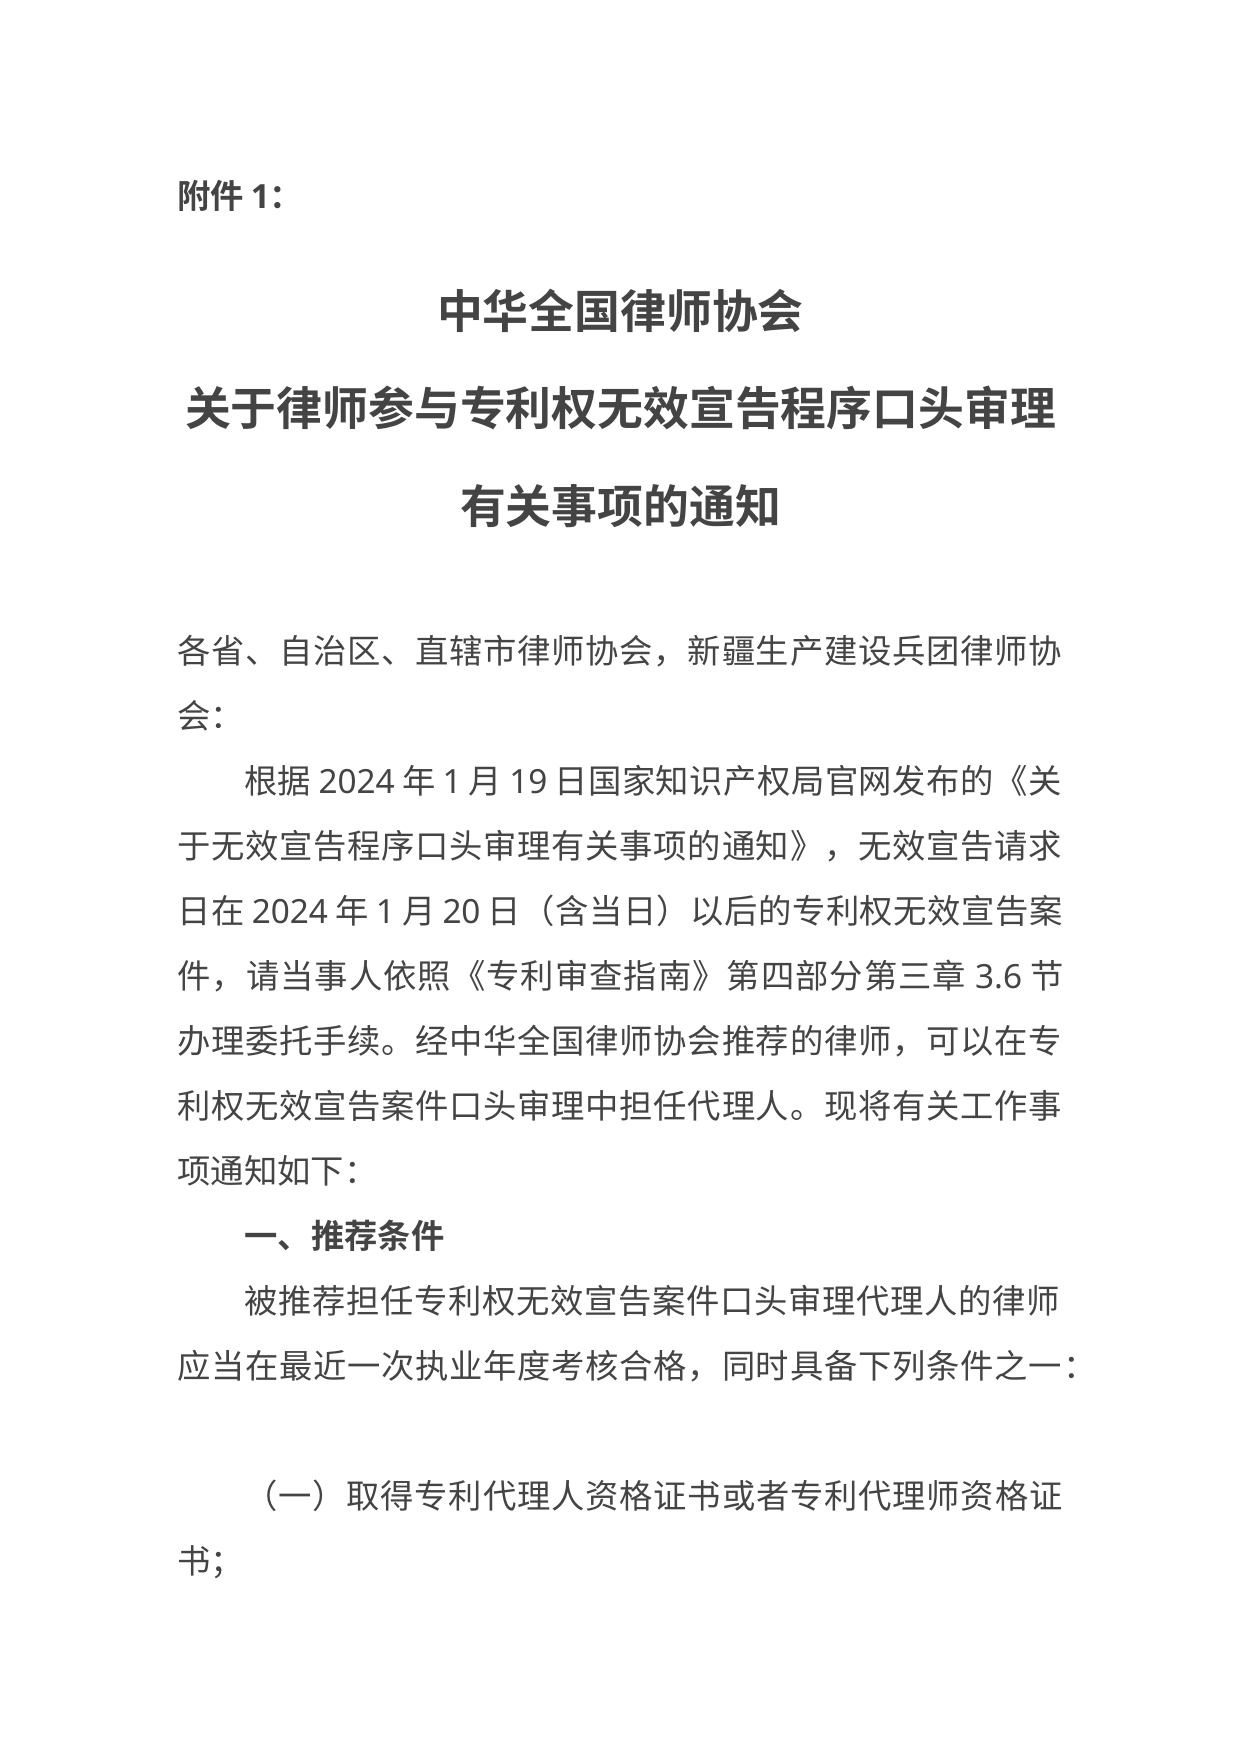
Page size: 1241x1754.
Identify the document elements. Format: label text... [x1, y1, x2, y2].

text 中华全国律师协会 [177, 259, 1063, 357]
text 有关事项的通知 [177, 454, 1063, 552]
text 附件1： [177, 162, 1063, 227]
text 被推荐担任专利权无效宣告案件口头审理代理人的律师，应当在最近一次执业年度考核合格，同时具备下列条件之一： [177, 1267, 1063, 1462]
text 关于律师参与专利权无效宣告程序口头审理 [177, 357, 1063, 454]
text （一）取得专利代理人资格证书或者专利代理师资格证书； [177, 1462, 1063, 1592]
text 各省、自治区、直辖市律师协会，新疆生产建设兵团律师协会： [177, 617, 1063, 747]
text 一、推荐条件 [177, 1202, 1063, 1267]
text 根据2024年1月19日国家知识产权局官网发布的《关于无效宣告程序口头审理有关事项的通知》，无效宣告请求日在2024年1月20日（含当日）以后的专利权无效宣告案件，请当事人依照《专利审查指南》第四部分第三章3.6节办理委托手续。经中华全国律师协会推荐的律师，可以在专利权无效宣告案件口头审理中担任代理人。现将有关工作事项通知如下： [177, 747, 1063, 1202]
